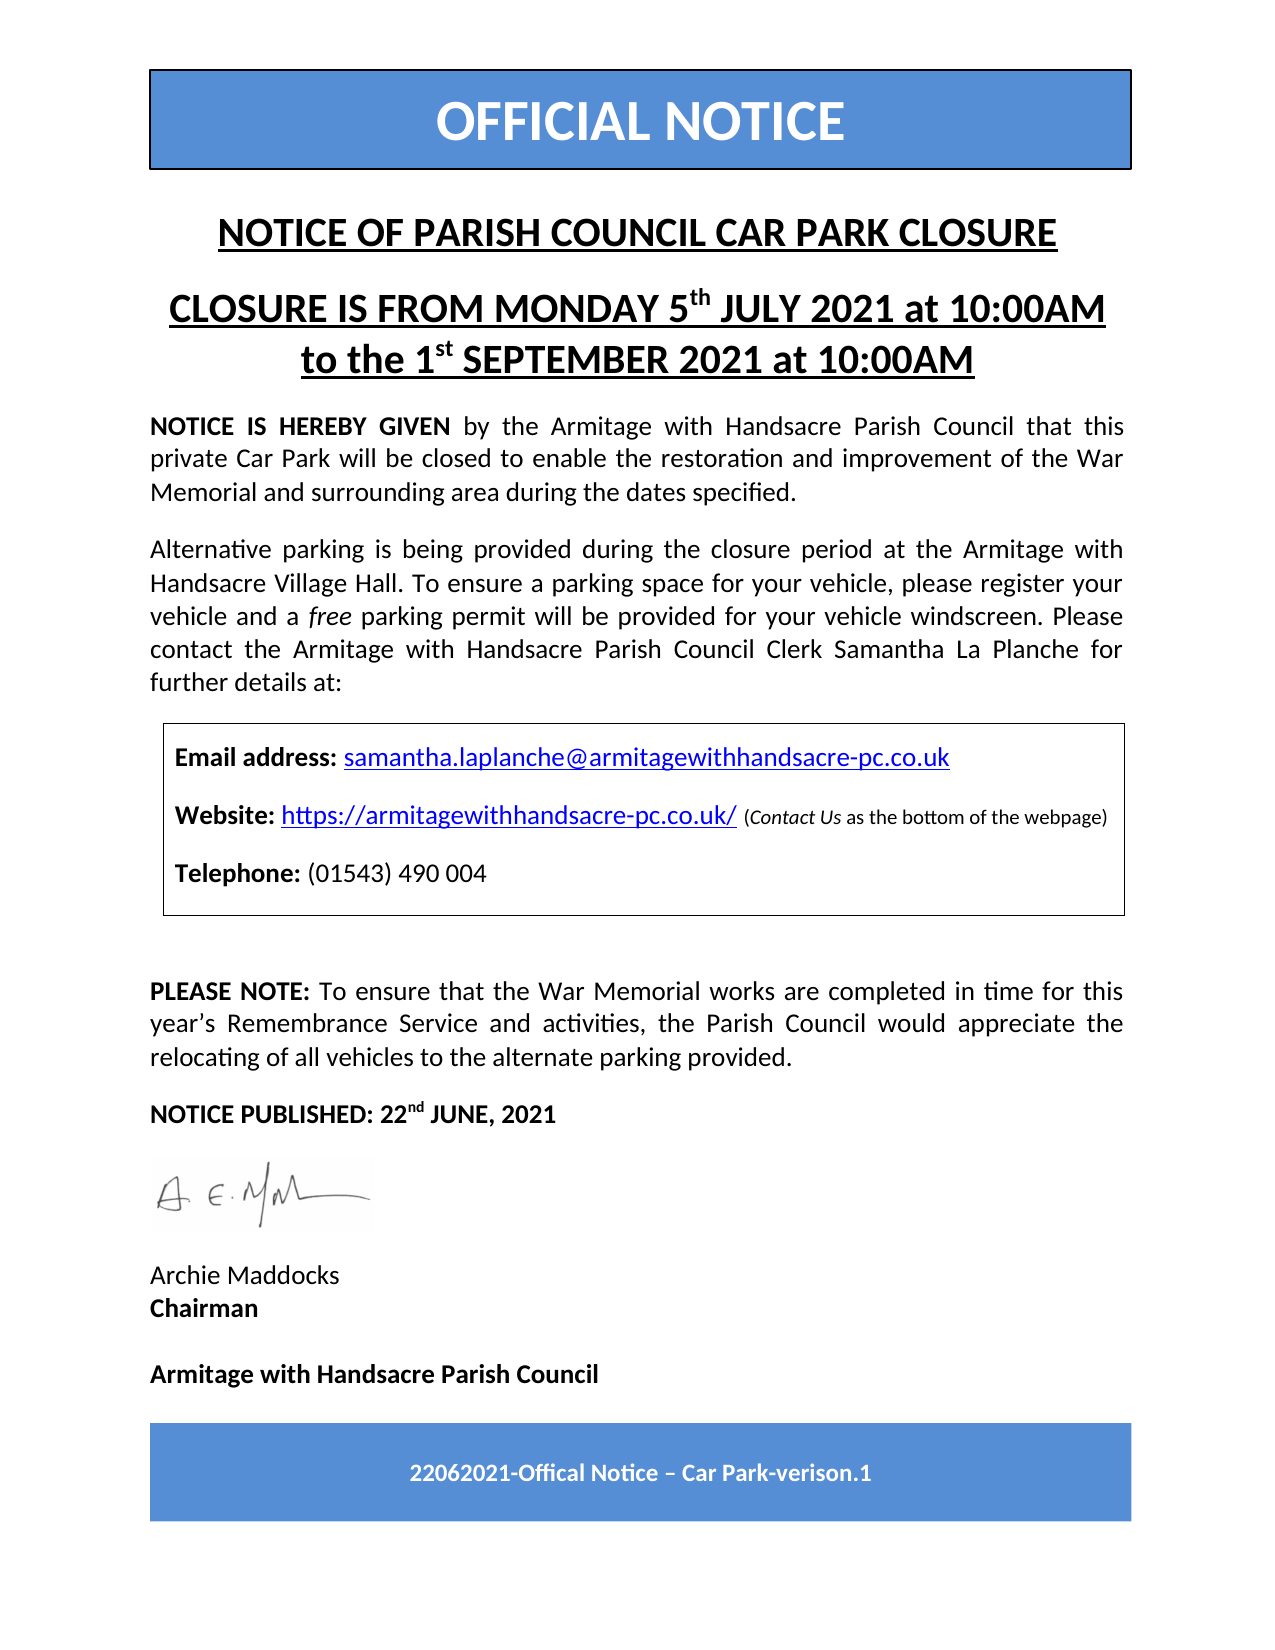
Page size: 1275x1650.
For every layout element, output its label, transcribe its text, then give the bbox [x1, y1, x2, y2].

table_header Email address: samantha.laplanche@armitagewithhandsacre-pc.co.uk Website: https://armitagewithhandsacre-pc.co.uk/ (Contact Us as the bottom of the webpage) Telephone: (01543) 490 004 [164, 724, 1124, 914]
picture [153, 1158, 373, 1233]
text PLEASE NOTE: To ensure that the War Memorial works are completed in time for this year’s Remembrance Service and activities, the Parish Council would appreciate the relocating of all vehicles to the alternate parking provided. [150, 974, 1125, 1073]
title NOTICE OF PARISH COUNCIL CAR PARK CLOSURE [150, 206, 1125, 257]
text NOTICE PUBLISHED: 22nd JUNE, 2021 [150, 1098, 1125, 1131]
title CLOSURE IS FROM MONDAY 5th JULY 2021 at 10:00AM to the 1st SEPTEMBER 2021 at 10:00AM [150, 282, 1125, 384]
text Chairman [150, 1291, 1125, 1324]
text NOTICE IS HEREBY GIVEN by the Armitage with Handsacre Parish Council that this private Car Park will be closed to enable the restoration and improvement of the War Memorial and surrounding area during the dates specified. [150, 409, 1125, 508]
text Archie Maddocks [150, 1258, 1125, 1291]
text Alternative parking is being provided during the closure period at the Armitage with Handsacre Village Hall. To ensure a parking space for your vehicle, please register your vehicle and a free parking permit will be provided for your vehicle windscreen. Please contact the Armitage with Handsacre Parish Council Clerk Samantha La Planche for further details at: [150, 533, 1125, 698]
text Armitage with Handsacre Parish Council [150, 1357, 1125, 1390]
